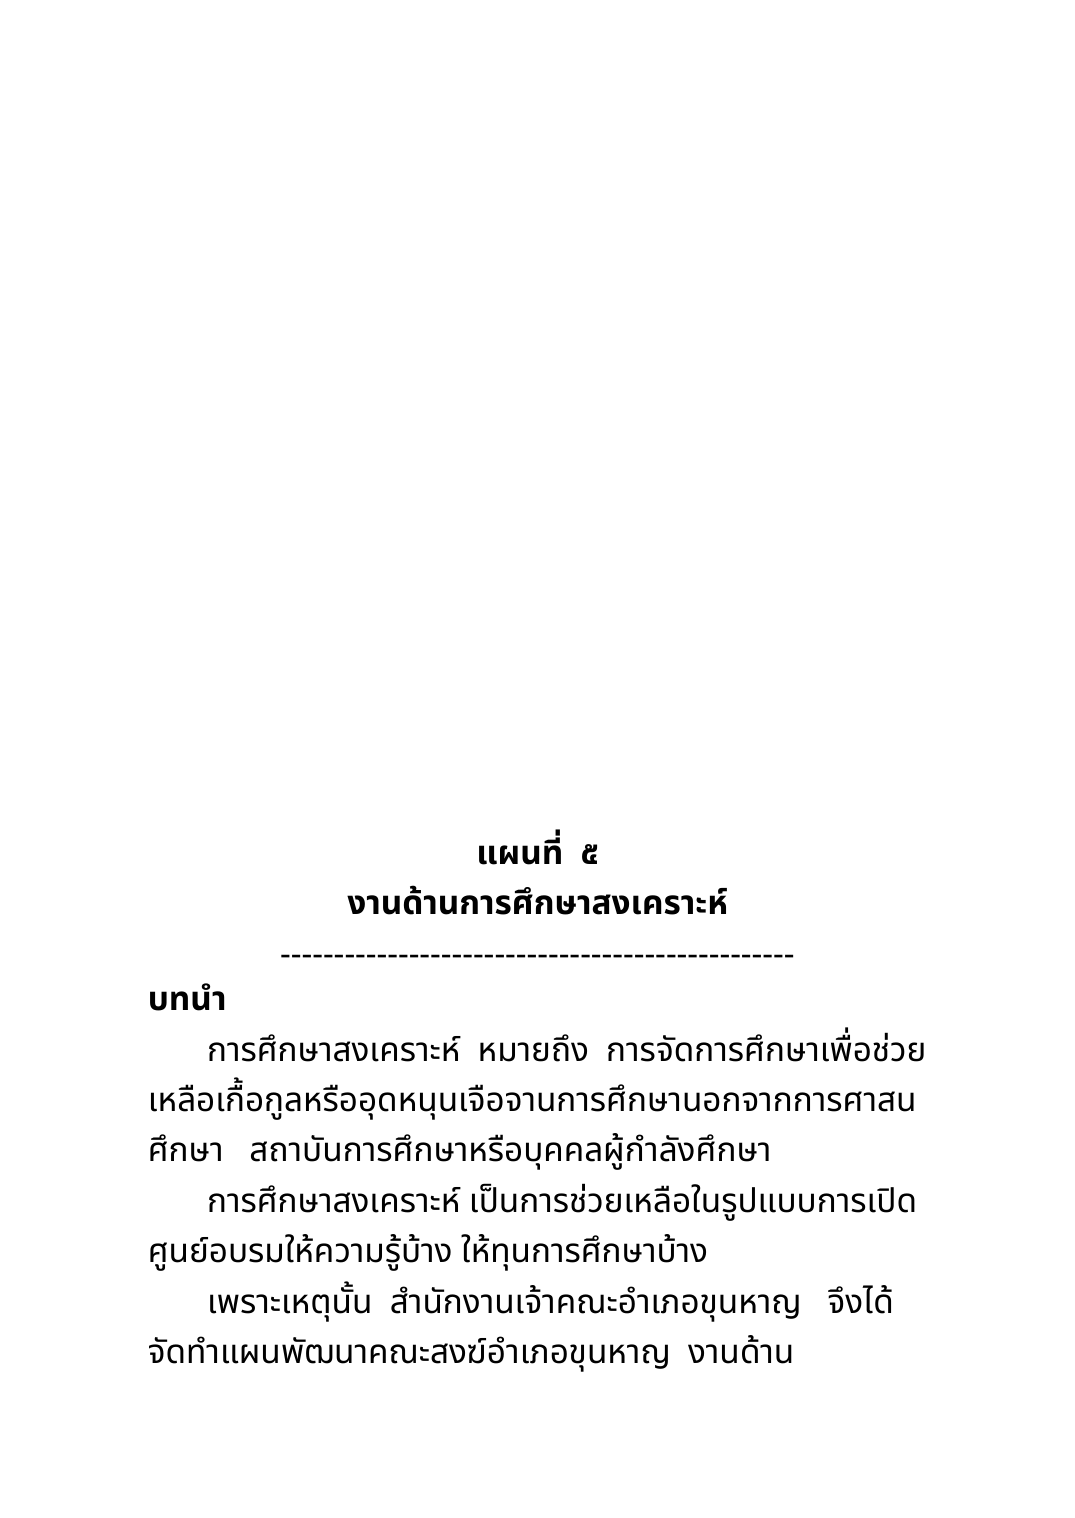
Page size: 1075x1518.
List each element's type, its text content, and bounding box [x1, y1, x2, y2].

text การศึกษาสงเคราะห์ หมายถึง การจัดการศึกษาเพื่อช่วยเหลือเกื้อกูลหรืออุดหนุนเจือจานการศึกษานอกจากการศาสนศึกษา สถาบันการศึกษาหรือบุคคลผู้กำลังศึกษา [148, 1026, 927, 1177]
text บทนำ [148, 975, 927, 1026]
text การศึกษาสงเคราะห์ เป็นการช่วยเหลือในรูปแบบการเปิดศูนย์อบรมให้ความรู้บ้าง ให้ทุนการศึกษาบ้าง [148, 1177, 927, 1278]
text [148, 1278, 927, 1378]
text ------------------------------------------------ [148, 930, 927, 975]
text แผนที่ ๕ [148, 829, 927, 879]
text งานด้านการศึกษาสงเคราะห์ [148, 879, 927, 930]
